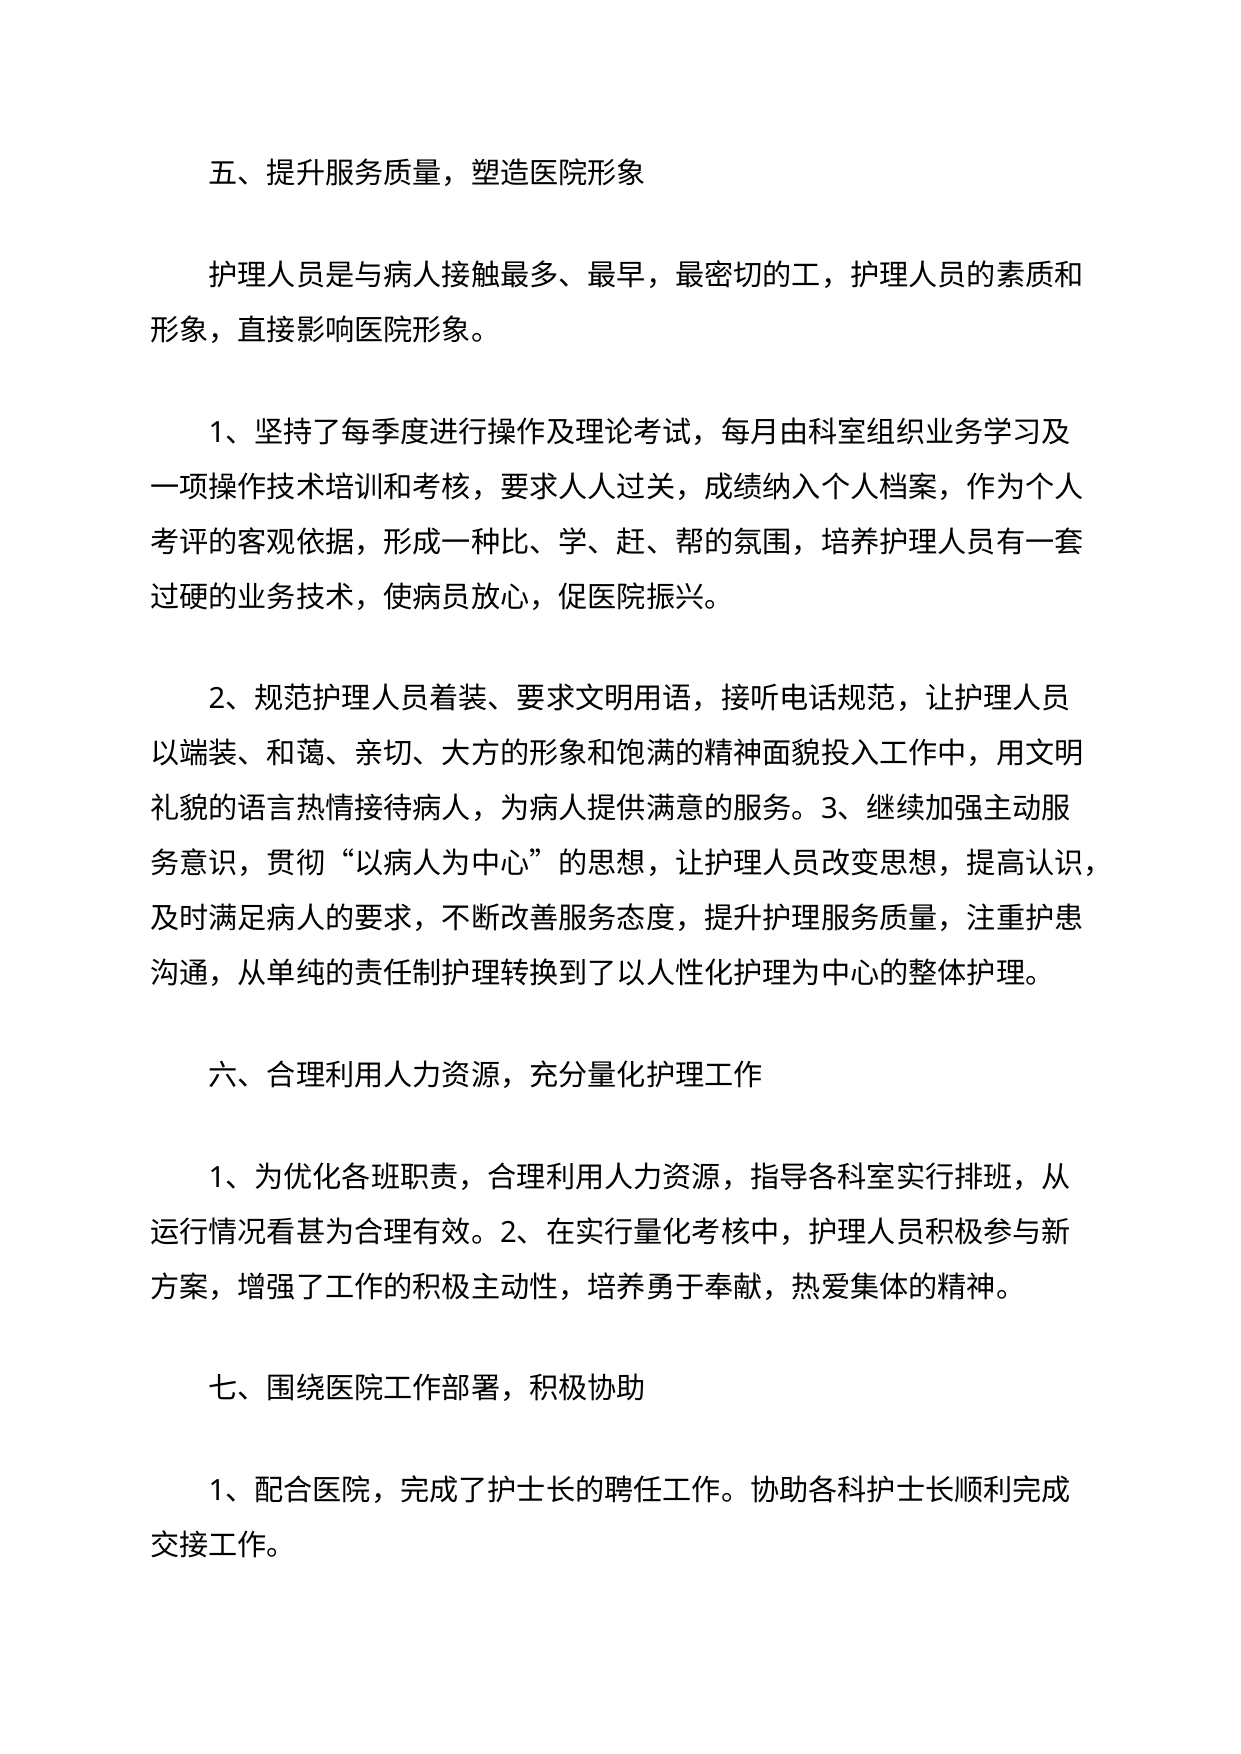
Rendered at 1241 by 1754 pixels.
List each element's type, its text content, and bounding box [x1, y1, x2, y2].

text 护理人员是与病人接触最多、最早，最密切的工，护理人员的素质和形象，直接影响医院形象。 [150, 252, 1090, 349]
text 七、围绕医院工作部署，积极协助 [150, 1365, 1090, 1407]
text 五、提升服务质量，塑造医院形象 [150, 150, 1090, 192]
text 六、合理利用人力资源，充分量化护理工作 [150, 1051, 1090, 1094]
text 2、规范护理人员着装、要求文明用语，接听电话规范，让护理人员以端装、和蔼、亲切、大方的形象和饱满的精神面貌投入工作中，用文明礼貌的语言热情接待病人，为病人提供满意的服务。3、继续加强主动服务意识，贯彻“以病人为中心”的思想，让护理人员改变思想，提高认识，及时满足病人的要求，不断改善服务态度，提升护理服务质量，注重护患沟通，从单纯的责任制护理转换到了以人性化护理为中心的整体护理。 [150, 675, 1090, 992]
text 1、为优化各班职责，合理利用人力资源，指导各科室实行排班，从运行情况看甚为合理有效。2、在实行量化考核中，护理人员积极参与新方案，增强了工作的积极主动性，培养勇于奉献，热爱集体的精神。 [150, 1153, 1090, 1306]
text 1、坚持了每季度进行操作及理论考试，每月由科室组织业务学习及一项操作技术培训和考核，要求人人过关，成绩纳入个人档案，作为个人考评的客观依据，形成一种比、学、赶、帮的氛围，培养护理人员有一套过硬的业务技术，使病员放心，促医院振兴。 [150, 408, 1090, 616]
text 1、配合医院，完成了护士长的聘任工作。协助各科护士长顺利完成交接工作。 [150, 1467, 1090, 1564]
